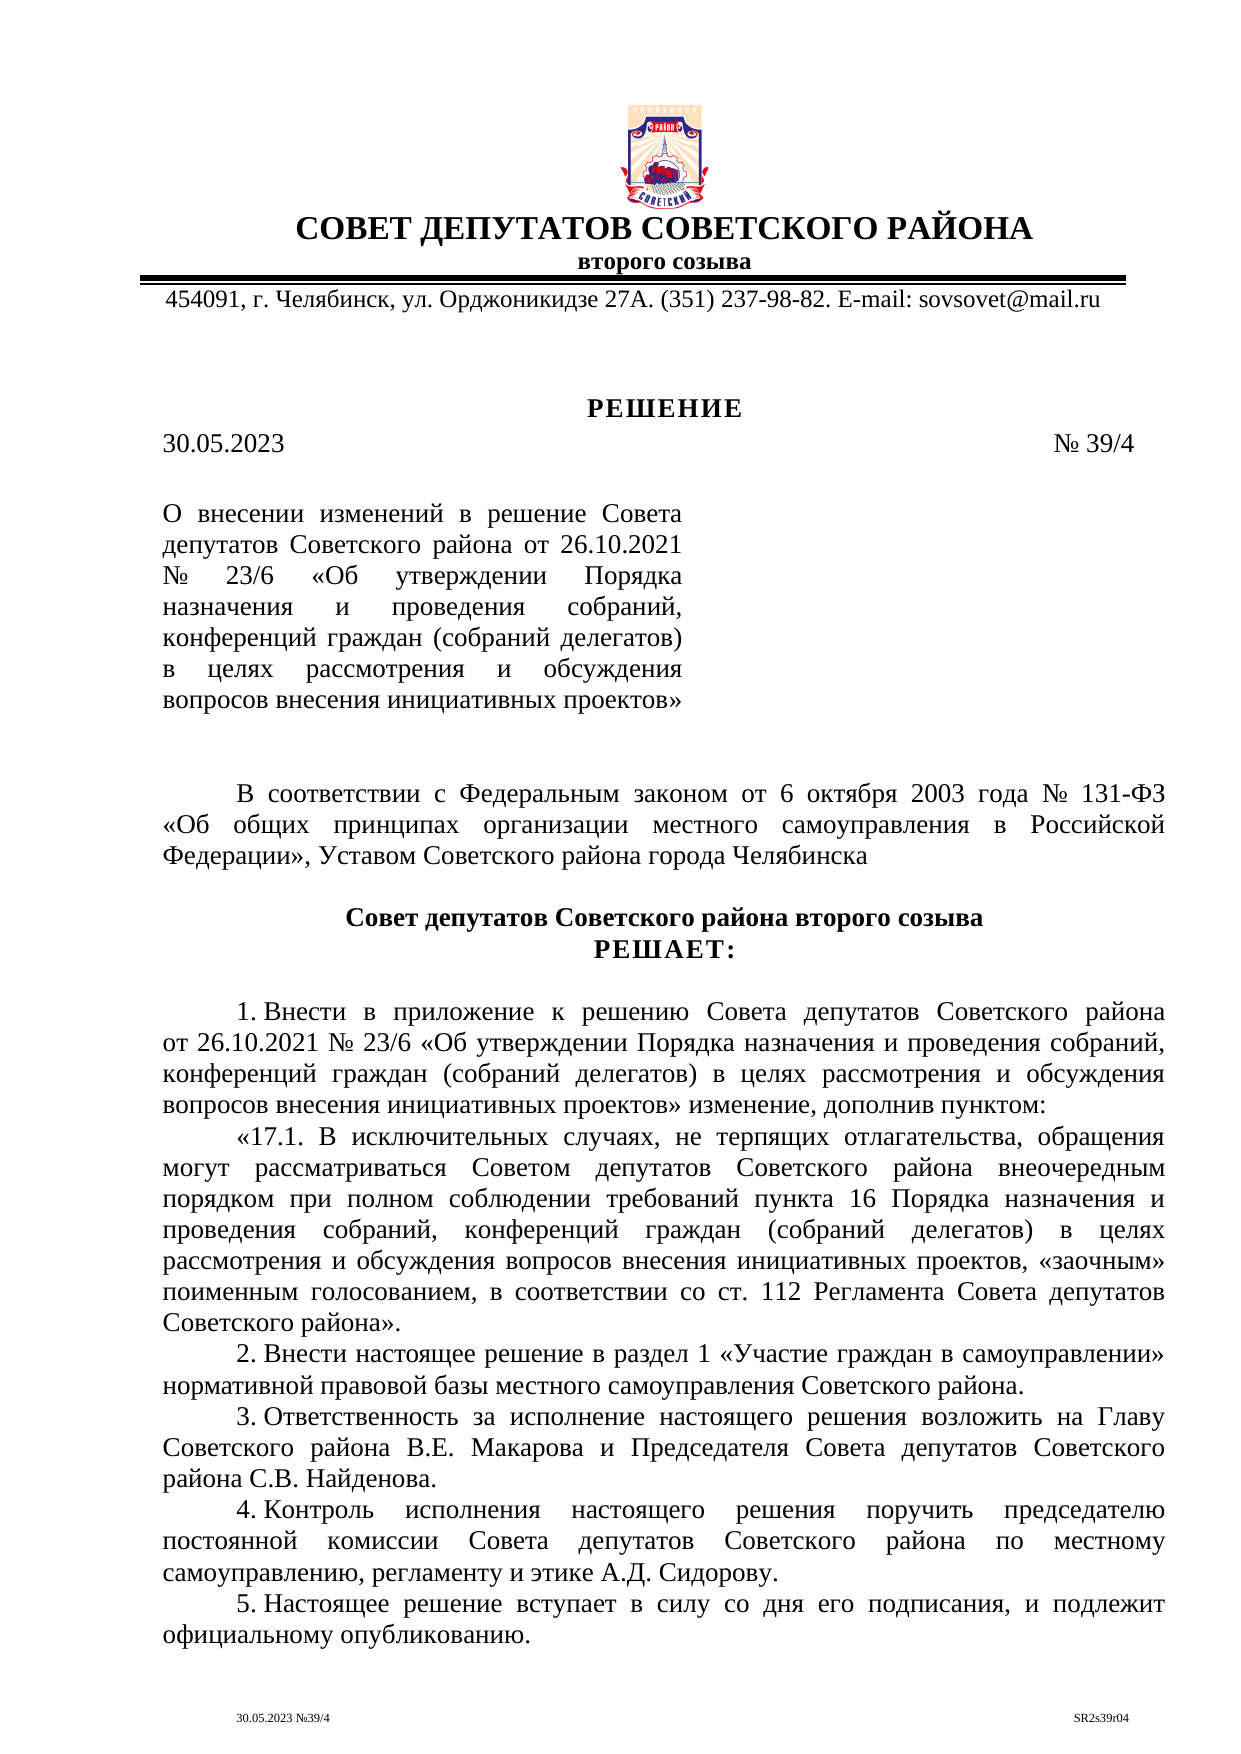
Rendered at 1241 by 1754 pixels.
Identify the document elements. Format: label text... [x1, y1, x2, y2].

text 4. Контроль исполнения настоящего решения поручить председателю постоянной комиссии Совета депутатов Советского района по местному самоуправлению, регламенту и этике А.Д. Сидорову. [162, 1493, 1166, 1587]
list «17.1. В исключительных случаях, не терпящих отлагательства, обращения могут рассматриваться Советом депутатов Советского района внеочередным порядком при полном соблюдении требований пункта 16 Порядка назначения и проведения собраний, конференций граждан (собраний делегатов) в целях рассмотрения и обсуждения вопросов внесения инициативных проектов, «заочным» поименным голосованием, в соответствии со ст. 112 Регламента Совета депутатов Советского района». [162, 1119, 1166, 1338]
text 3. Ответственность за исполнение настоящего решения возложить на Главу Советского района В.Е. Макарова и Председателя Совета депутатов Советского района С.В. Найденова. [162, 1400, 1166, 1493]
list 1. Внести в приложение к решению Совета депутатов Советского района от 26.10.2021 № 23/6 «Об утверждении Порядка назначения и проведения собраний, конференций граждан (собраний делегатов) в целях рассмотрения и обсуждения вопросов внесения инициативных проектов» изменение, дополнив пунктом: [162, 995, 1166, 1119]
table_header 454091, г. Челябинск, ул. Орджоникидзе 27А. (351) 237-98-82. E-mail: sovsovet@mail.ru [140, 285, 1126, 313]
subtitle решение [162, 392, 1166, 423]
text Решает: [162, 933, 1166, 964]
text В соответствии с Федеральным законом от 6 октября 2003 года № 131-ФЗ «Об общих принципах организации местного самоуправления в Российской Федерации», Уставом Советского района города Челябинска [162, 777, 1166, 870]
text Совет депутатов Советского района второго созыва [162, 902, 1166, 933]
picture [620, 105, 709, 209]
text 30.05.2023 № 39/4 [162, 428, 1166, 459]
table_header О внесении изменений в решение Совета депутатов Советского района от 26.10.2021 № 23/6 «Об утверждении Порядка назначения и проведения собраний, конференций граждан (собраний делегатов) в целях рассмотрения и обсуждения вопросов внесения инициативных проектов» [151, 497, 694, 715]
text 5. Настоящее решение вступает в силу со дня его подписания, и подлежит официальному опубликованию. [162, 1587, 1166, 1649]
text СОВЕТ депутатов советского района второго созыва [162, 208, 1166, 275]
text 2. Внести настоящее решение в раздел 1 «Участие граждан в самоуправлении» нормативной правовой базы местного самоуправления Советского района. [162, 1338, 1166, 1400]
